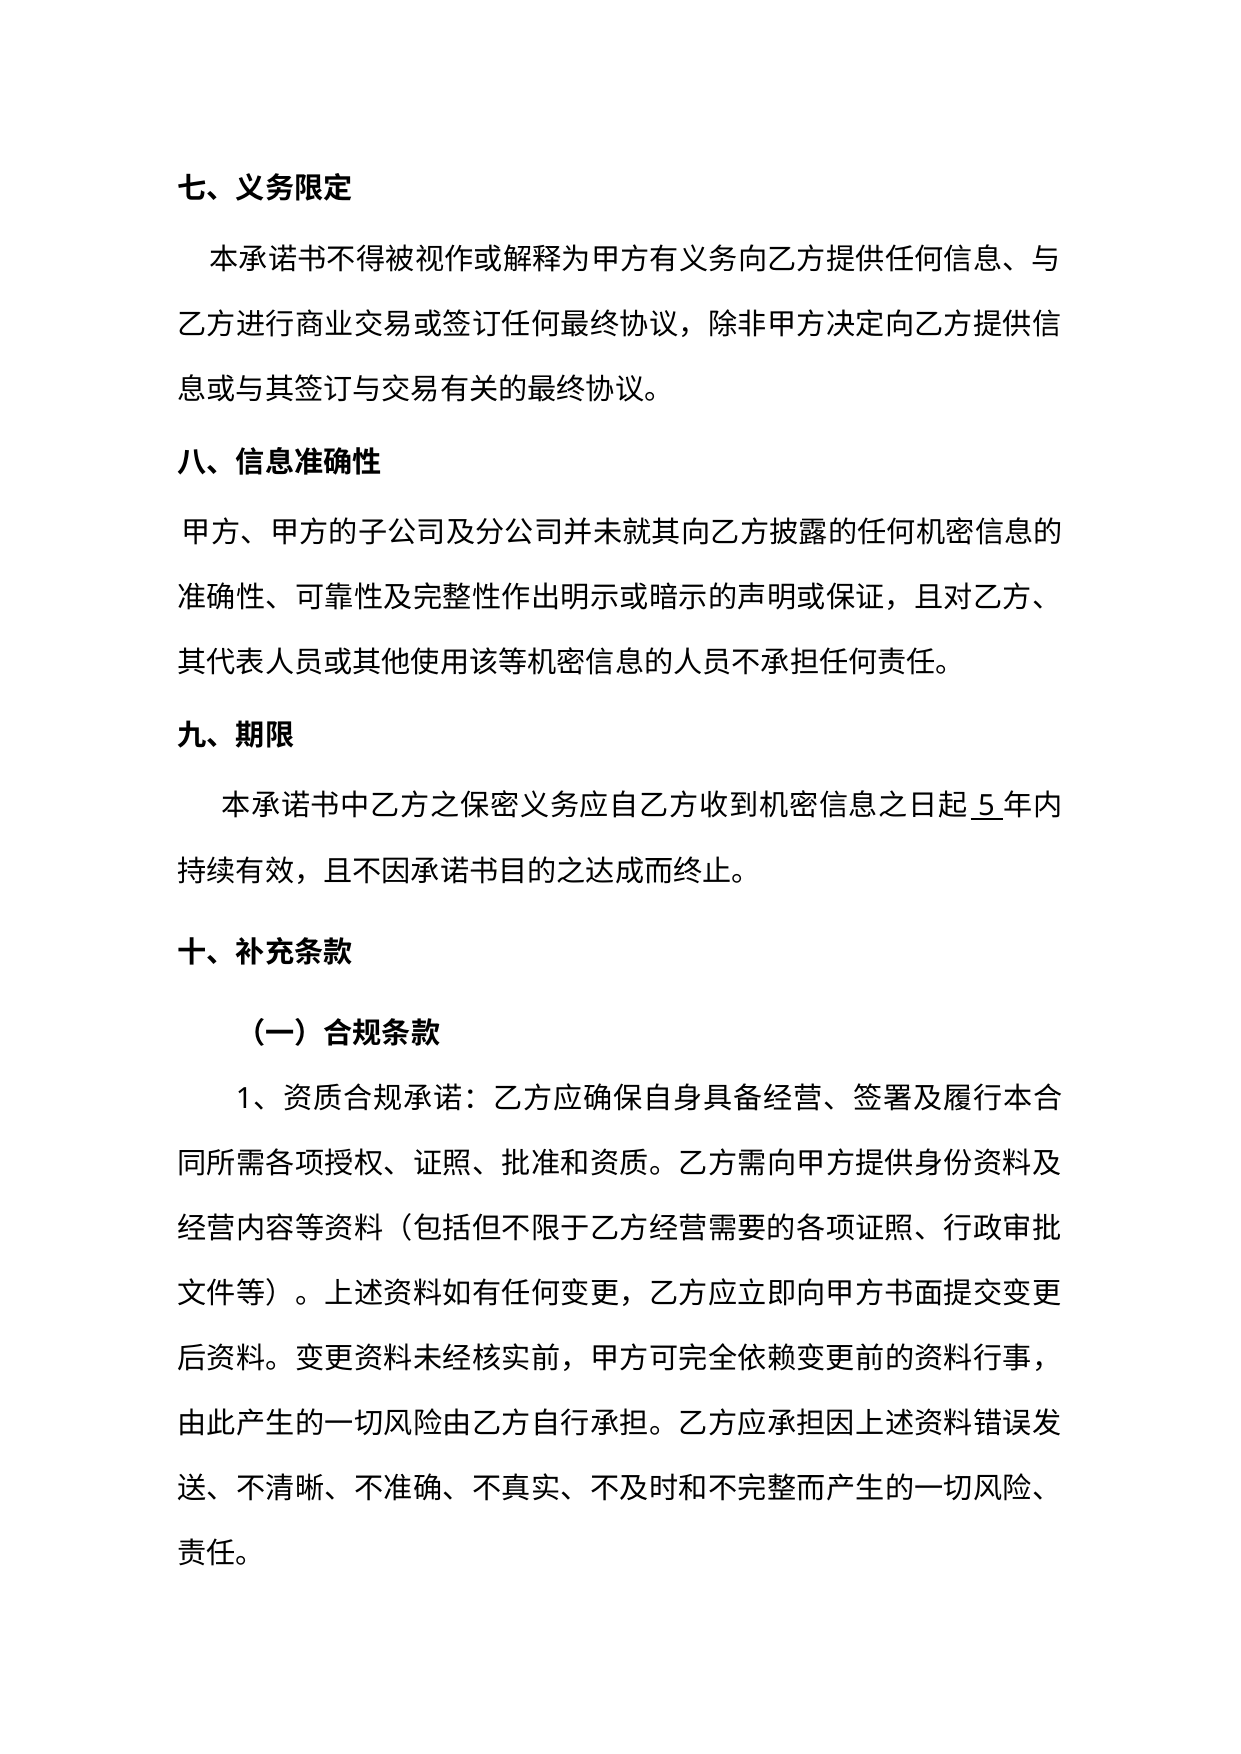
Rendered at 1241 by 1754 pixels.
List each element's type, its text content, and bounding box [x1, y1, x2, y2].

text 1、资质合规承诺：乙方应确保自身具备经营、签署及履行本合同所需各项授权、证照、批准和资质。乙方需向甲方提供身份资料及经营内容等资料（包括但不限于乙方经营需要的各项证照、行政审批文件等）。上述资料如有任何变更，乙方应立即向甲方书面提交变更后资料。变更资料未经核实前，甲方可完全依赖变更前的资料行事，由此产生的一切风险由乙方自行承担。乙方应承担因上述资料错误发送、不清晰、不准确、不真实、不及时和不完整而产生的一切风险、责任。 [177, 1063, 1063, 1583]
text （一）合规条款 [177, 998, 1063, 1063]
text 本承诺书中乙方之保密义务应自乙方收到机密信息之日起 5 年内持续有效，且不因承诺书目的之达成而终止。 [177, 771, 1063, 901]
text 甲方、甲方的子公司及分公司并未就其向乙方披露的任何机密信息的准确性、可靠性及完整性作出明示或暗示的声明或保证，且对乙方、其代表人员或其他使用该等机密信息的人员不承担任何责任。 [119, 497, 1063, 692]
text 七、义务限定 [177, 162, 1063, 208]
text 十、补充条款 [177, 917, 1063, 982]
text 九、期限 [177, 709, 1063, 754]
text 八、信息准确性 [177, 435, 1063, 481]
text 本承诺书不得被视作或解释为甲方有义务向乙方提供任何信息、与乙方进行商业交易或签订任何最终协议，除非甲方决定向乙方提供信息或与其签订与交易有关的最终协议。 [177, 224, 1063, 419]
